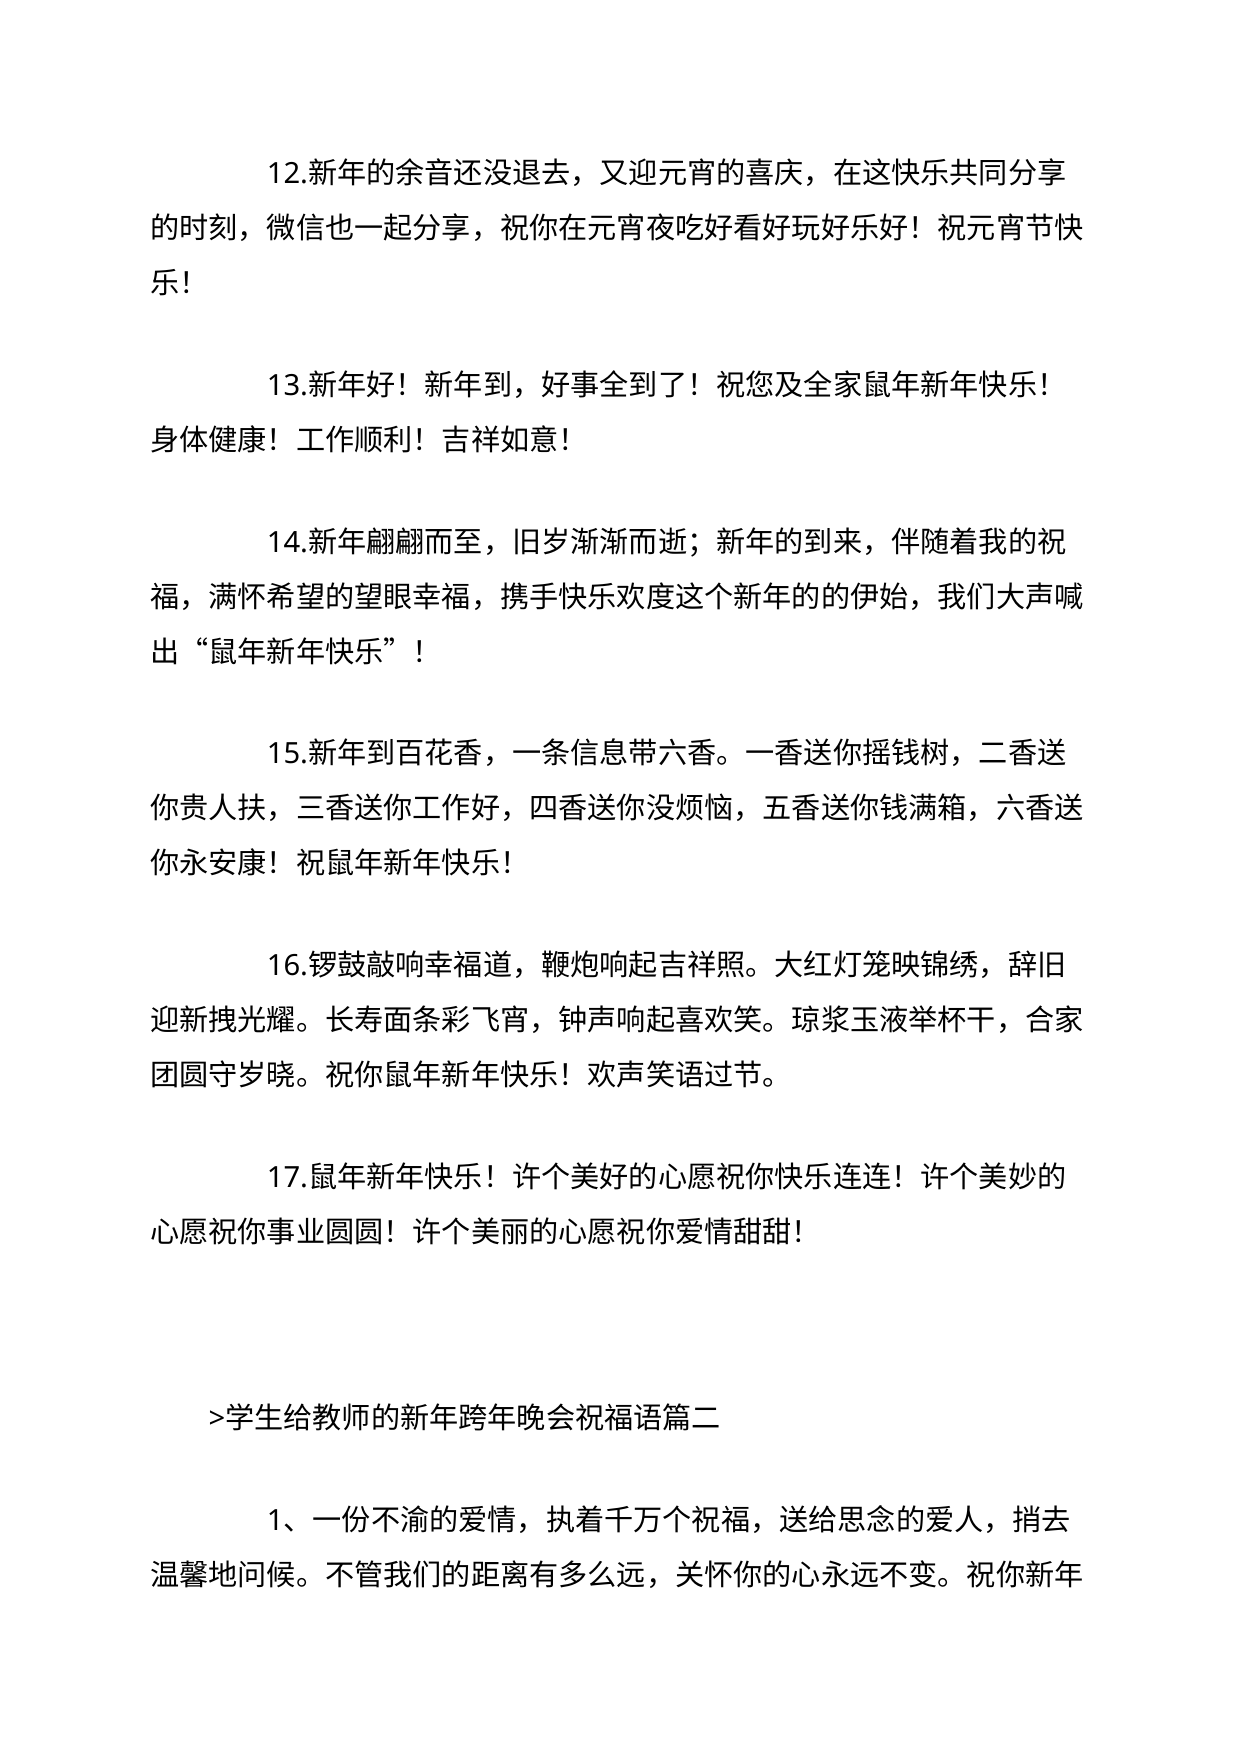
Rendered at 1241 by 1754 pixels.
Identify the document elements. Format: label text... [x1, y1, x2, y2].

text 12.新年的余音还没退去，又迎元宵的喜庆，在这快乐共同分享的时刻，微信也一起分享，祝你在元宵夜吃好看好玩好乐好！祝元宵节快乐！ [150, 150, 1090, 302]
text 16.锣鼓敲响幸福道，鞭炮响起吉祥照。大红灯笼映锦绣，辞旧迎新拽光耀。长寿面条彩飞宵，钟声响起喜欢笑。琼浆玉液举杯干，合家团圆守岁晓。祝你鼠年新年快乐！欢声笑语过节。 [150, 942, 1090, 1094]
text >学生给教师的新年跨年晚会祝福语篇二 [150, 1394, 1090, 1437]
text 14.新年翩翩而至，旧岁渐渐而逝；新年的到来，伴随着我的祝福，满怀希望的望眼幸福，携手快乐欢度这个新年的的伊始，我们大声喊出“鼠年新年快乐”！ [150, 518, 1090, 671]
text 13.新年好！新年到，好事全到了！祝您及全家鼠年新年快乐！身体健康！工作顺利！吉祥如意！ [150, 362, 1090, 459]
text 15.新年到百花香，一条信息带六香。一香送你摇钱树，二香送你贵人扶，三香送你工作好，四香送你没烦恼，五香送你钱满箱，六香送你永安康！祝鼠年新年快乐！ [150, 730, 1090, 882]
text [150, 1496, 1090, 1594]
text 17.鼠年新年快乐！许个美好的心愿祝你快乐连连！许个美妙的心愿祝你事业圆圆！许个美丽的心愿祝你爱情甜甜！ [150, 1153, 1090, 1251]
